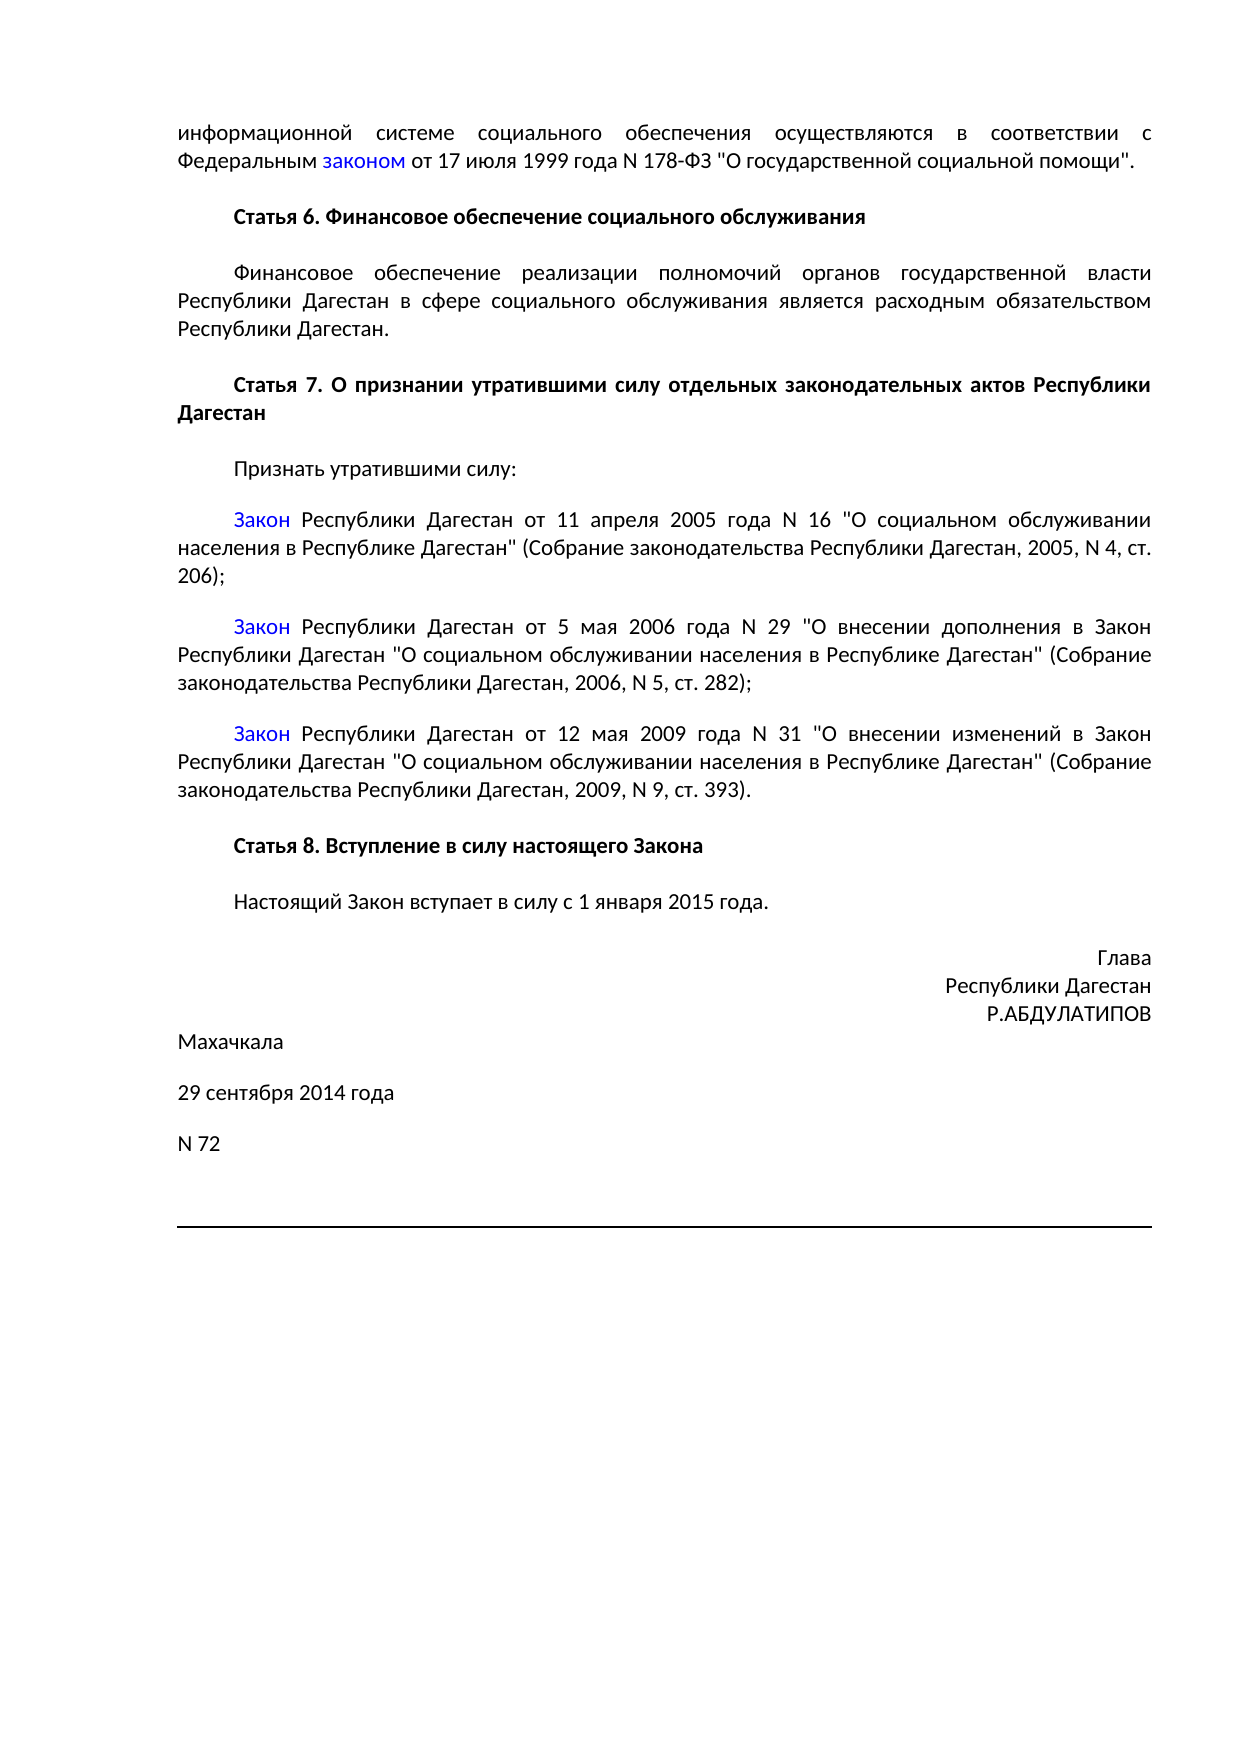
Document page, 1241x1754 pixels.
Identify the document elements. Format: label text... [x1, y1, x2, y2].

text Финансовое обеспечение реализации полномочий органов государственной власти Республики Дагестан в сфере социального обслуживания является расходным обязательством Республики Дагестан. [177, 258, 1152, 342]
text N 72 [177, 1129, 1152, 1157]
text Махачкала [177, 1027, 1152, 1056]
text Закон Республики Дагестан от 12 мая 2009 года N 31 "О внесении изменений в Закон Республики Дагестан "О социальном обслуживании населения в Республике Дагестан" (Собрание законодательства Республики Дагестан, 2009, N 9, ст. 393). [177, 719, 1152, 803]
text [177, 118, 1152, 174]
text Республики Дагестан [177, 971, 1152, 999]
text Признать утратившими силу: [177, 454, 1152, 482]
text Настоящий Закон вступает в силу с 1 января 2015 года. [177, 887, 1152, 915]
text Закон Республики Дагестан от 11 апреля 2005 года N 16 "О социальном обслуживании населения в Республике Дагестан" (Собрание законодательства Республики Дагестан, 2005, N 4, ст. 206); [177, 505, 1152, 589]
title Статья 7. О признании утратившими силу отдельных законодательных актов Республики Дагестан [177, 370, 1152, 426]
text Р.АБДУЛАТИПОВ [177, 999, 1152, 1027]
title Статья 6. Финансовое обеспечение социального обслуживания [177, 202, 1152, 230]
text Глава [177, 943, 1152, 971]
text 29 сентября 2014 года [177, 1078, 1152, 1106]
text Закон Республики Дагестан от 5 мая 2006 года N 29 "О внесении дополнения в Закон Республики Дагестан "О социальном обслуживании населения в Республике Дагестан" (Собрание законодательства Республики Дагестан, 2006, N 5, ст. 282); [177, 612, 1152, 696]
title Статья 8. Вступление в силу настоящего Закона [177, 831, 1152, 859]
